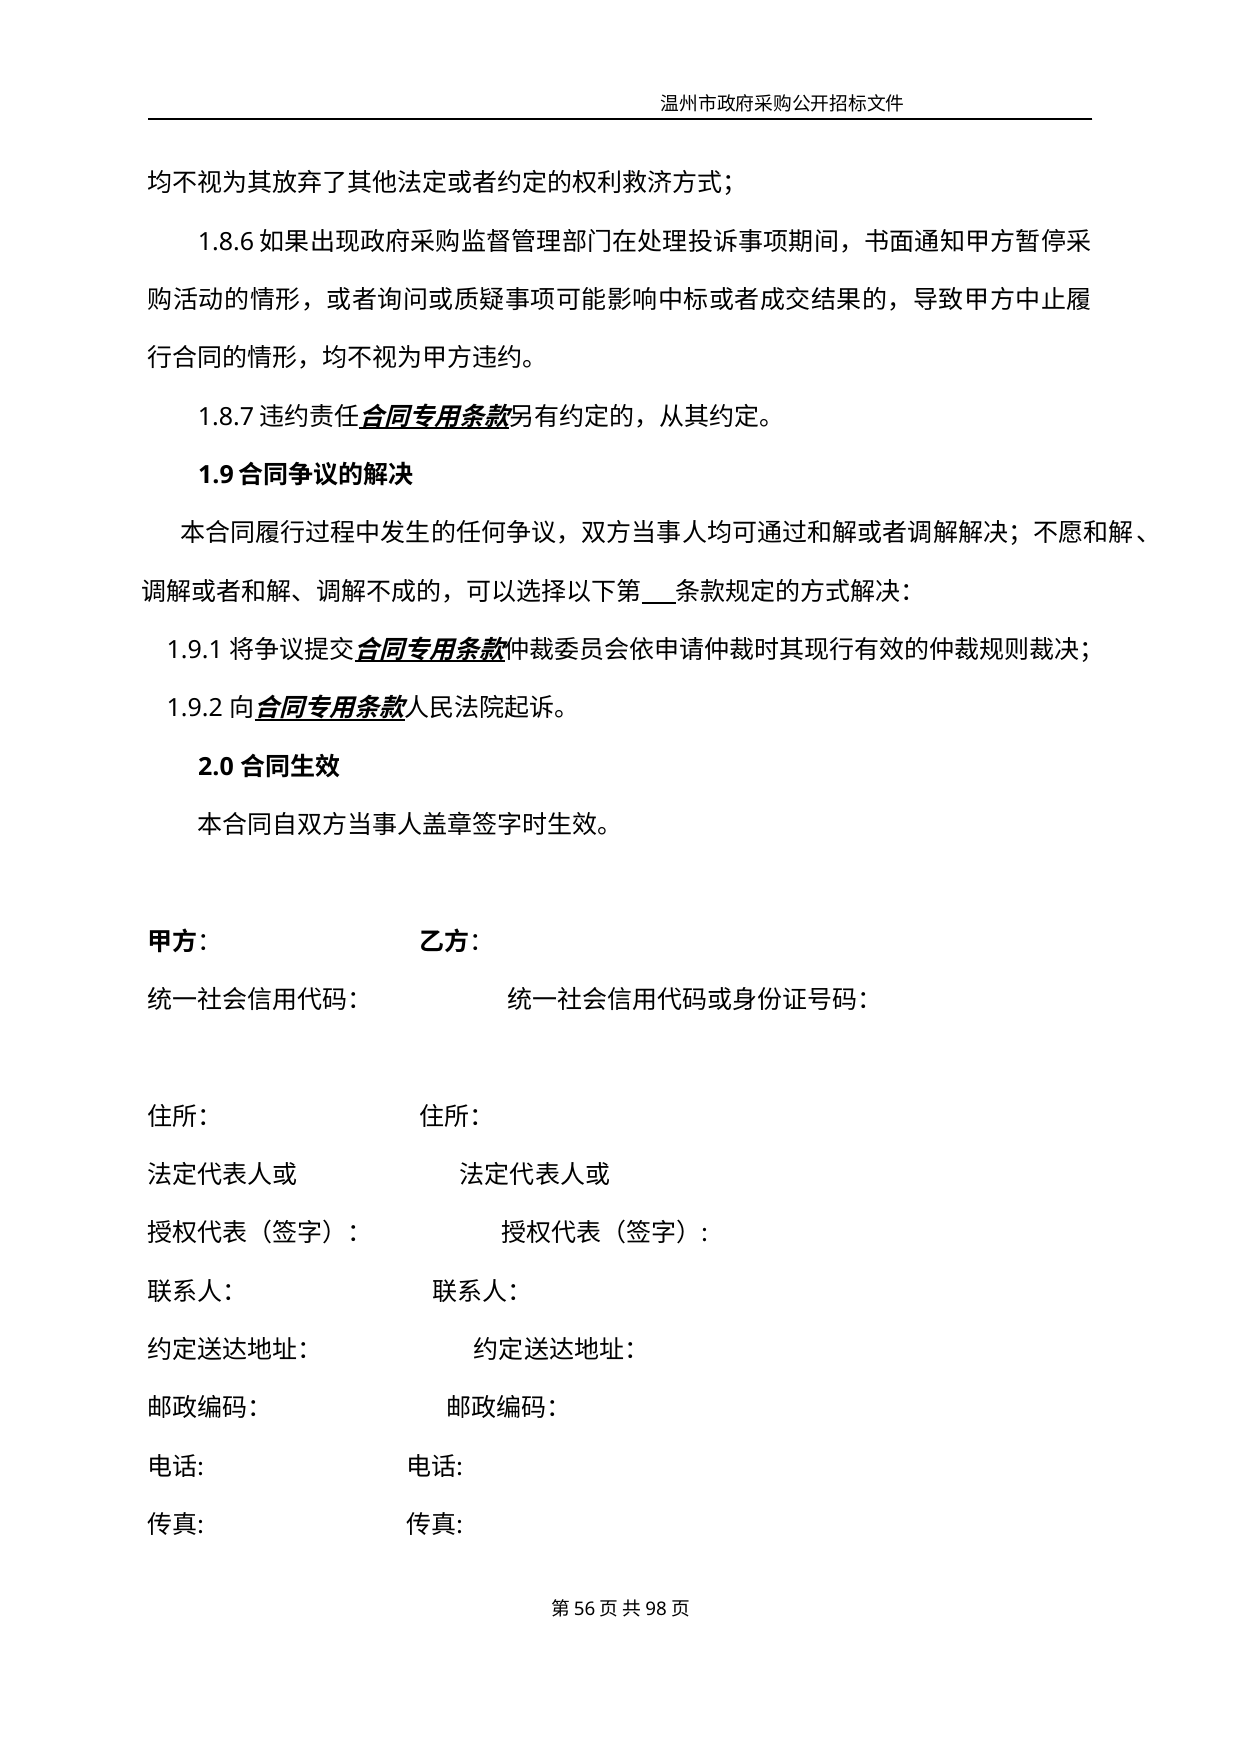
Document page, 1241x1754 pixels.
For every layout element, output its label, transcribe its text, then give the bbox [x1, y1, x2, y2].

text 1.8.7违约责任合同专用条款另有约定的，从其约定。 [148, 378, 1136, 437]
text 邮政编码： 邮政编码： [148, 1370, 1092, 1428]
text 甲方： 乙方： [148, 903, 1092, 962]
text 电话: 电话: [148, 1428, 1092, 1487]
text 联系人： 联系人： [148, 1253, 1092, 1312]
text 授权代表（签字）： 授权代表（签字）: [148, 1195, 1092, 1253]
text 传真: 传真: [148, 1487, 1092, 1545]
text 本合同履行过程中发生的任何争议，双方当事人均可通过和解或者调解解决；不愿和解、调解或者和解、调解不成的，可以选择以下第 条款规定的方式解决： [141, 495, 1136, 612]
text 2.0 合同生效 [148, 728, 1092, 787]
text 统一社会信用代码： 统一社会信用代码或身份证号码： [148, 962, 1092, 1020]
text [148, 145, 1092, 203]
text 1.8.6如果出现政府采购监督管理部门在处理投诉事项期间，书面通知甲方暂停采购活动的情形，或者询问或质疑事项可能影响中标或者成交结果的，导致甲方中止履行合同的情形，均不视为甲方违约。 [148, 203, 1092, 378]
text 本合同自双方当事人盖章签字时生效。 [148, 787, 1092, 845]
text 法定代表人或 法定代表人或 [148, 1137, 1092, 1195]
text 1.9.1 将争议提交合同专用条款仲裁委员会依申请仲裁时其现行有效的仲裁规则裁决； [104, 612, 1136, 670]
text 住所： 住所： [148, 1078, 1092, 1137]
text 约定送达地址： 约定送达地址： [148, 1312, 1092, 1370]
text 1.9.2 向合同专用条款人民法院起诉。 [104, 670, 1136, 728]
text 1.9合同争议的解决 [148, 437, 1092, 495]
